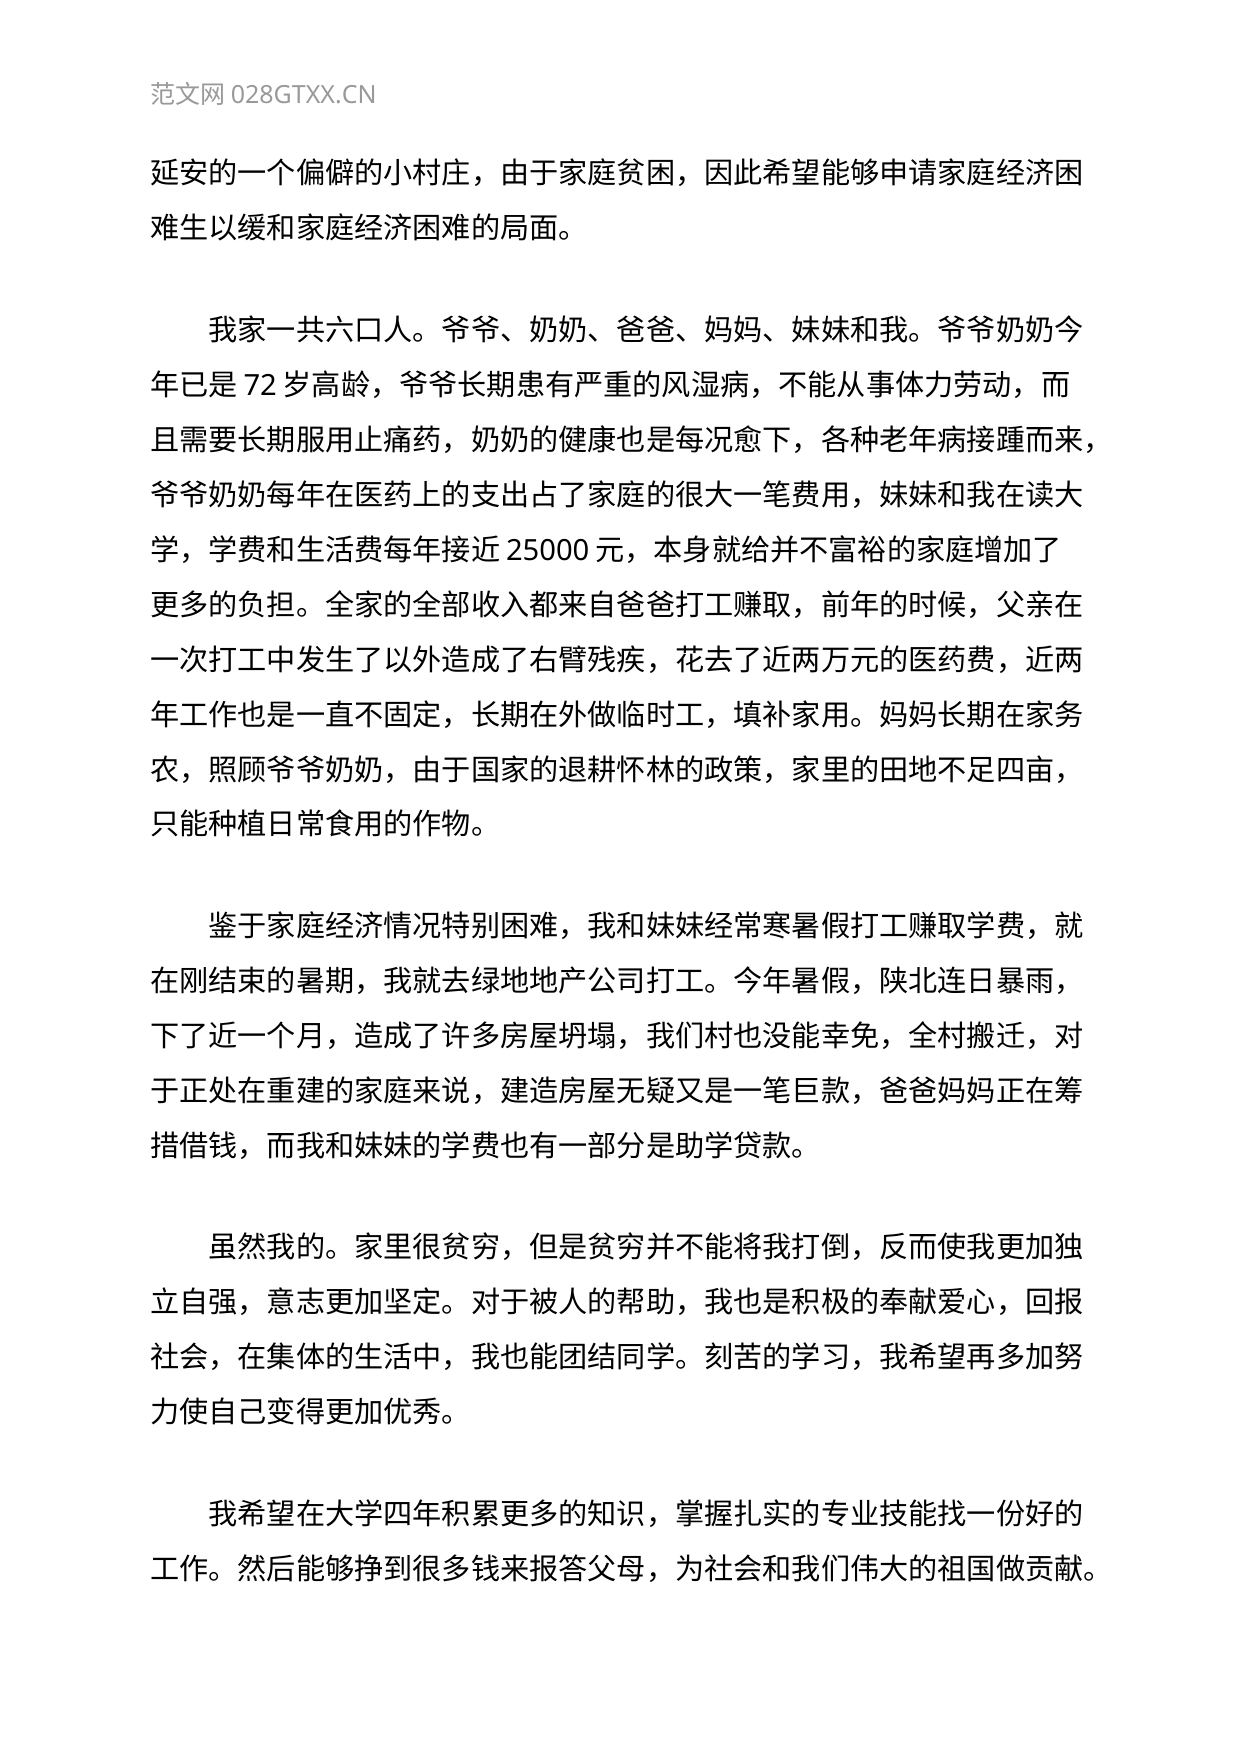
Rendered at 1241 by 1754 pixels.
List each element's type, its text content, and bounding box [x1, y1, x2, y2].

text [150, 150, 1090, 247]
text 我家一共六口人。爷爷、奶奶、爸爸、妈妈、妹妹和我。爷爷奶奶今年已是72岁高龄，爷爷长期患有严重的风湿病，不能从事体力劳动，而且需要长期服用止痛药，奶奶的健康也是每况愈下，各种老年病接踵而来，爷爷奶奶每年在医药上的支出占了家庭的很大一笔费用，妹妹和我在读大学，学费和生活费每年接近25000元，本身就给并不富裕的家庭增加了更多的负担。全家的全部收入都来自爸爸打工赚取，前年的时候，父亲在一次打工中发生了以外造成了右臂残疾，花去了近两万元的医药费，近两年工作也是一直不固定，长期在外做临时工，填补家用。妈妈长期在家务农，照顾爷爷奶奶，由于国家的退耕怀林的政策，家里的田地不足四亩，只能种植日常食用的作物。 [150, 307, 1090, 843]
text 鉴于家庭经济情况特别困难，我和妹妹经常寒暑假打工赚取学费，就在刚结束的暑期，我就去绿地地产公司打工。今年暑假，陕北连日暴雨，下了近一个月，造成了许多房屋坍塌，我们村也没能幸免，全村搬迁，对于正处在重建的家庭来说，建造房屋无疑又是一笔巨款，爸爸妈妈正在筹措借钱，而我和妹妹的学费也有一部分是助学贷款。 [150, 903, 1090, 1164]
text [150, 1491, 1090, 1588]
text 虽然我的。家里很贫穷，但是贫穷并不能将我打倒，反而使我更加独立自强，意志更加坚定。对于被人的帮助，我也是积极的奉献爱心，回报社会，在集体的生活中，我也能团结同学。刻苦的学习，我希望再多加努力使自己变得更加优秀。 [150, 1224, 1090, 1431]
